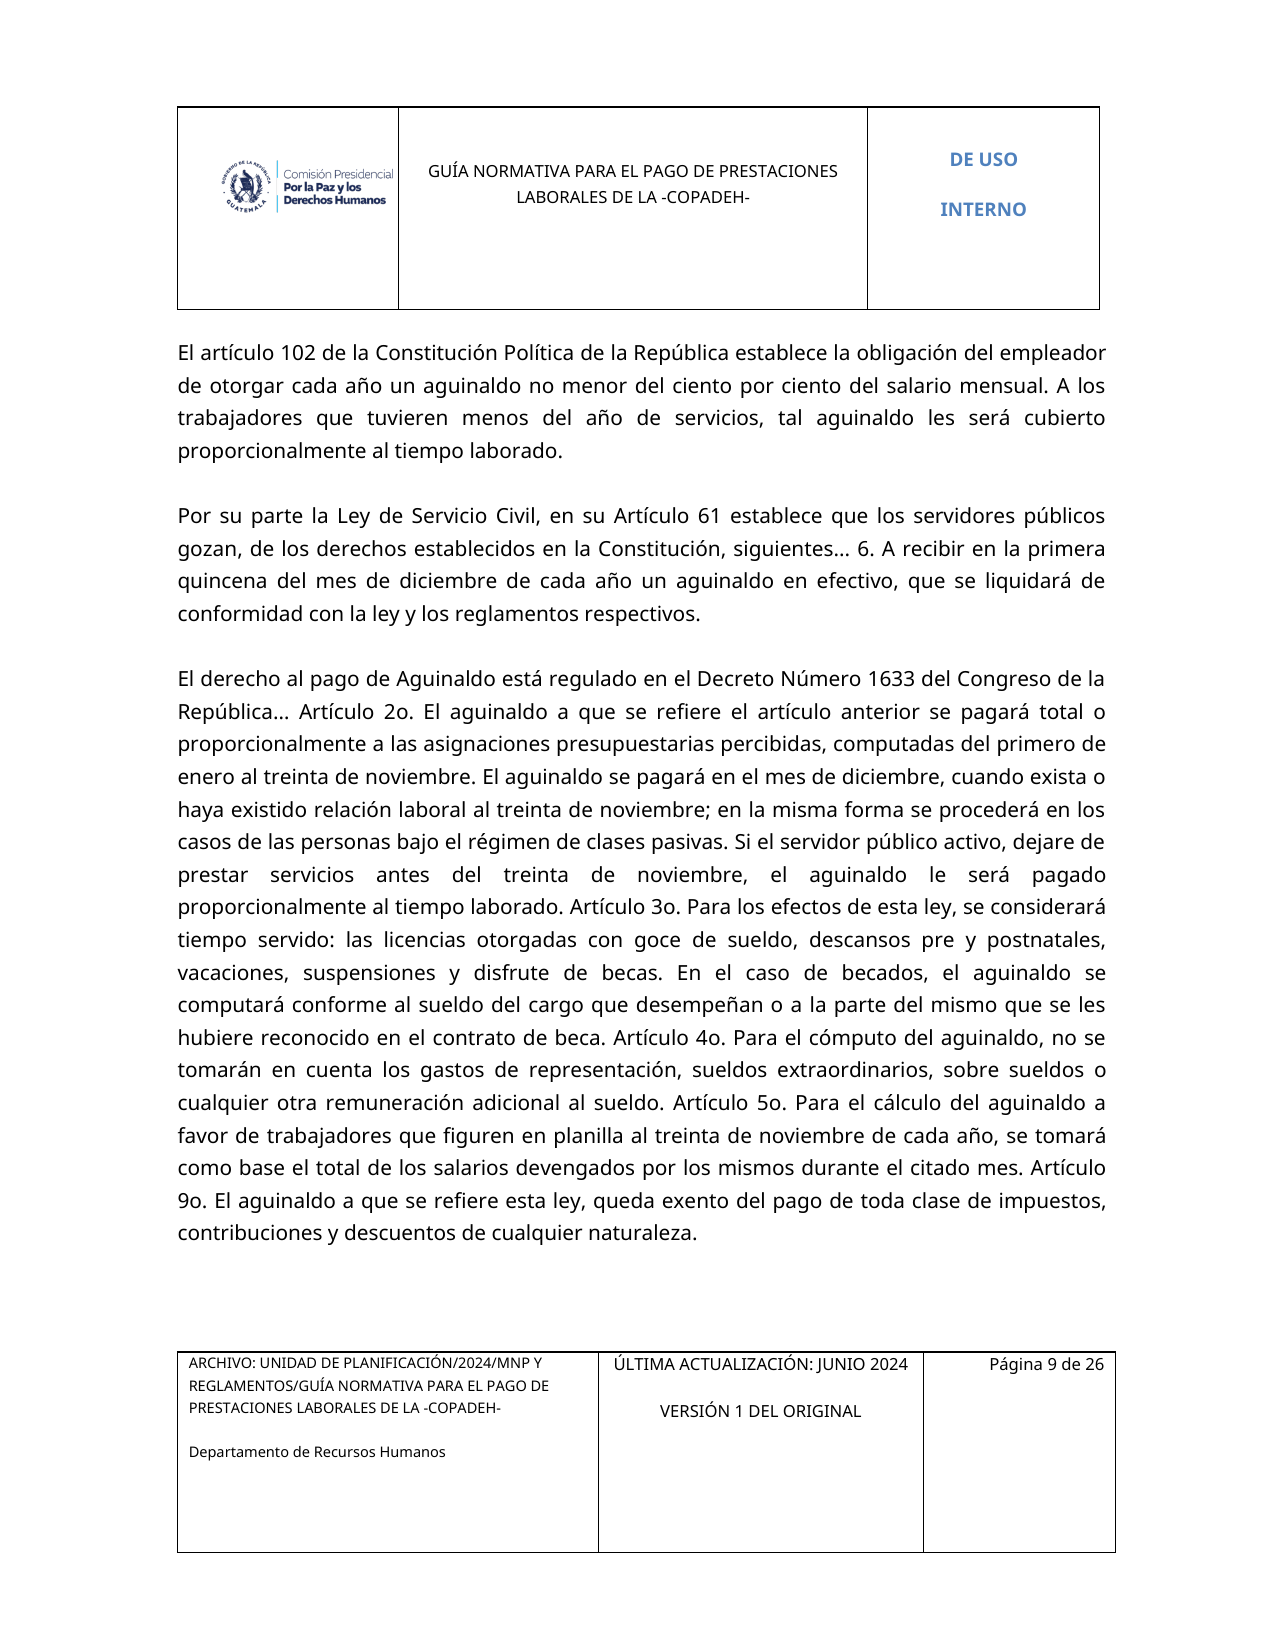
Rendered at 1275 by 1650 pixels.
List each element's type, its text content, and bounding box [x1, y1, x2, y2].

text El artículo 102 de la Constitución Política de la República establece la obligación del empleador de otorgar cada año un aguinaldo no menor del ciento por ciento del salario mensual. A los trabajadores que tuvieren menos del año de servicios, tal aguinaldo les será cubierto proporcionalmente al tiempo laborado. [177, 338, 1107, 464]
picture [188, 139, 398, 214]
text Por su parte la Ley de Servicio Civil, en su Artículo 61 establece que los servidores públicos gozan, de los derechos establecidos en la Constitución, siguientes... 6. A recibir en la primera quincena del mes de diciembre de cada año un aguinaldo en efectivo, que se liquidará de conformidad con la ley y los reglamentos respectivos. [177, 501, 1107, 627]
text El derecho al pago de Aguinaldo está regulado en el Decreto Número 1633 del Congreso de la República… Artículo 2o. El aguinaldo a que se refiere el artículo anterior se pagará total o proporcionalmente a las asignaciones presupuestarias percibidas, computadas del primero de enero al treinta de noviembre. El aguinaldo se pagará en el mes de diciembre, cuando exista o haya existido relación laboral al treinta de noviembre; en la misma forma se procederá en los casos de las personas bajo el régimen de clases pasivas. Si el servidor público activo, dejare de prestar servicios antes del treinta de noviembre, el aguinaldo le será pagado proporcionalmente al tiempo laborado. Artículo 3o. Para los efectos de esta ley, se considerará tiempo servido: las licencias otorgadas con goce de sueldo, descansos pre y postnatales, vacaciones, suspensiones y disfrute de becas. En el caso de becados, el aguinaldo se computará conforme al sueldo del cargo que desempeñan o a la parte del mismo que se les hubiere reconocido en el contrato de beca. Artículo 4o. Para el cómputo del aguinaldo, no se tomarán en cuenta los gastos de representación, sueldos extraordinarios, sobre sueldos o cualquier otra remuneración adicional al sueldo. Artículo 5o. Para el cálculo del aguinaldo a favor de trabajadores que figuren en planilla al treinta de noviembre de cada año, se tomará como base el total de los salarios devengados por los mismos durante el citado mes. Artículo 9o. El aguinaldo a que se refiere esta ley, queda exento del pago de toda clase de impuestos, contribuciones y descuentos de cualquier naturaleza. [177, 664, 1107, 1247]
